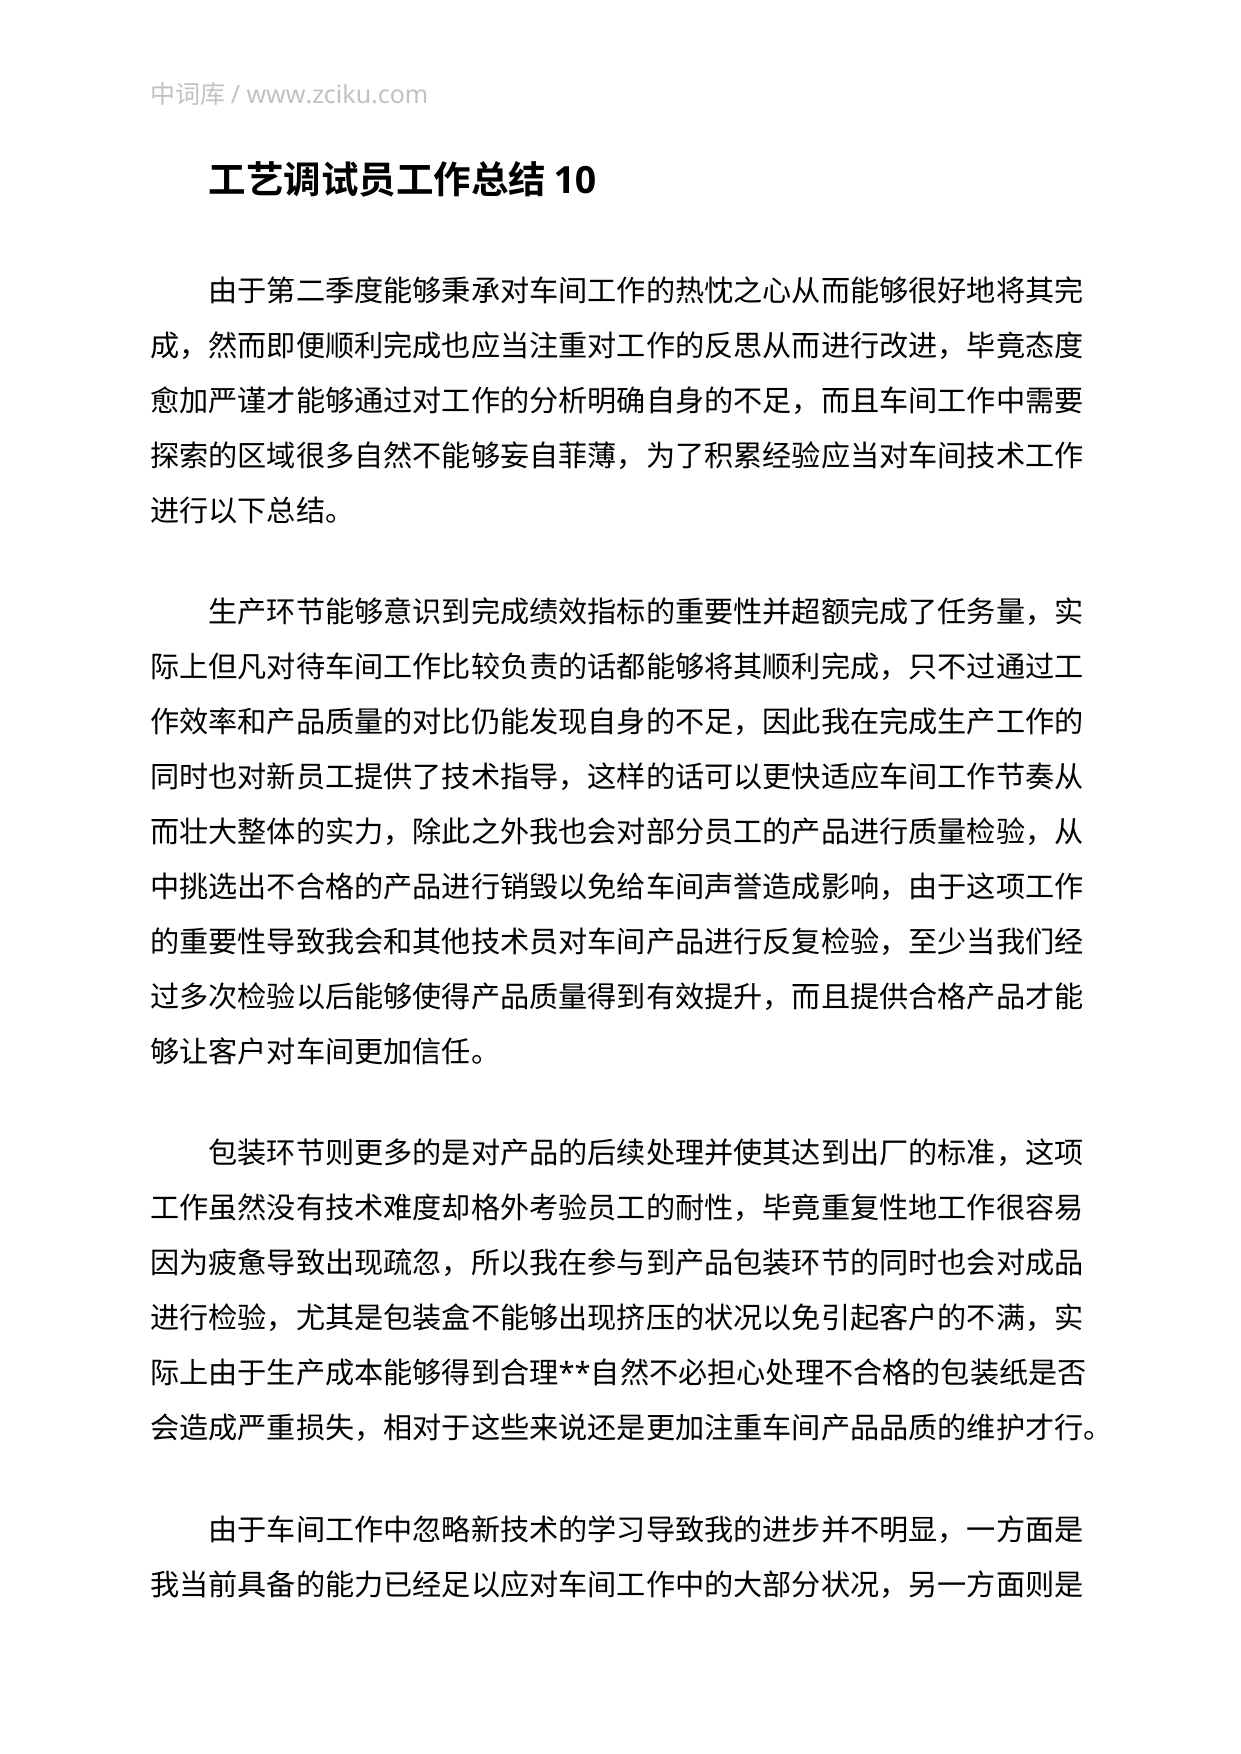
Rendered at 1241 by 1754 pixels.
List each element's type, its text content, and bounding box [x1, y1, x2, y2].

text 工艺调试员工作总结10 [150, 150, 1090, 204]
text 生产环节能够意识到完成绩效指标的重要性并超额完成了任务量，实际上但凡对待车间工作比较负责的话都能够将其顺利完成，只不过通过工作效率和产品质量的对比仍能发现自身的不足，因此我在完成生产工作的同时也对新员工提供了技术指导，这样的话可以更快适应车间工作节奏从而壮大整体的实力，除此之外我也会对部分员工的产品进行质量检验，从中挑选出不合格的产品进行销毁以免给车间声誉造成影响，由于这项工作的重要性导致我会和其他技术员对车间产品进行反复检验，至少当我们经过多次检验以后能够使得产品质量得到有效提升，而且提供合格产品才能够让客户对车间更加信任。 [150, 589, 1090, 1070]
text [150, 1506, 1090, 1603]
text 由于第二季度能够秉承对车间工作的热忱之心从而能够很好地将其完成，然而即便顺利完成也应当注重对工作的反思从而进行改进，毕竟态度愈加严谨才能够通过对工作的分析明确自身的不足，而且车间工作中需要探索的区域很多自然不能够妄自菲薄，为了积累经验应当对车间技术工作进行以下总结。 [150, 268, 1090, 529]
text 包装环节则更多的是对产品的后续处理并使其达到出厂的标准，这项工作虽然没有技术难度却格外考验员工的耐性，毕竟重复性地工作很容易因为疲惫导致出现疏忽，所以我在参与到产品包装环节的同时也会对成品进行检验，尤其是包装盒不能够出现挤压的状况以免引起客户的不满，实际上由于生产成本能够得到合理**自然不必担心处理不合格的包装纸是否会造成严重损失，相对于这些来说还是更加注重车间产品品质的维护才行。 [150, 1130, 1090, 1447]
